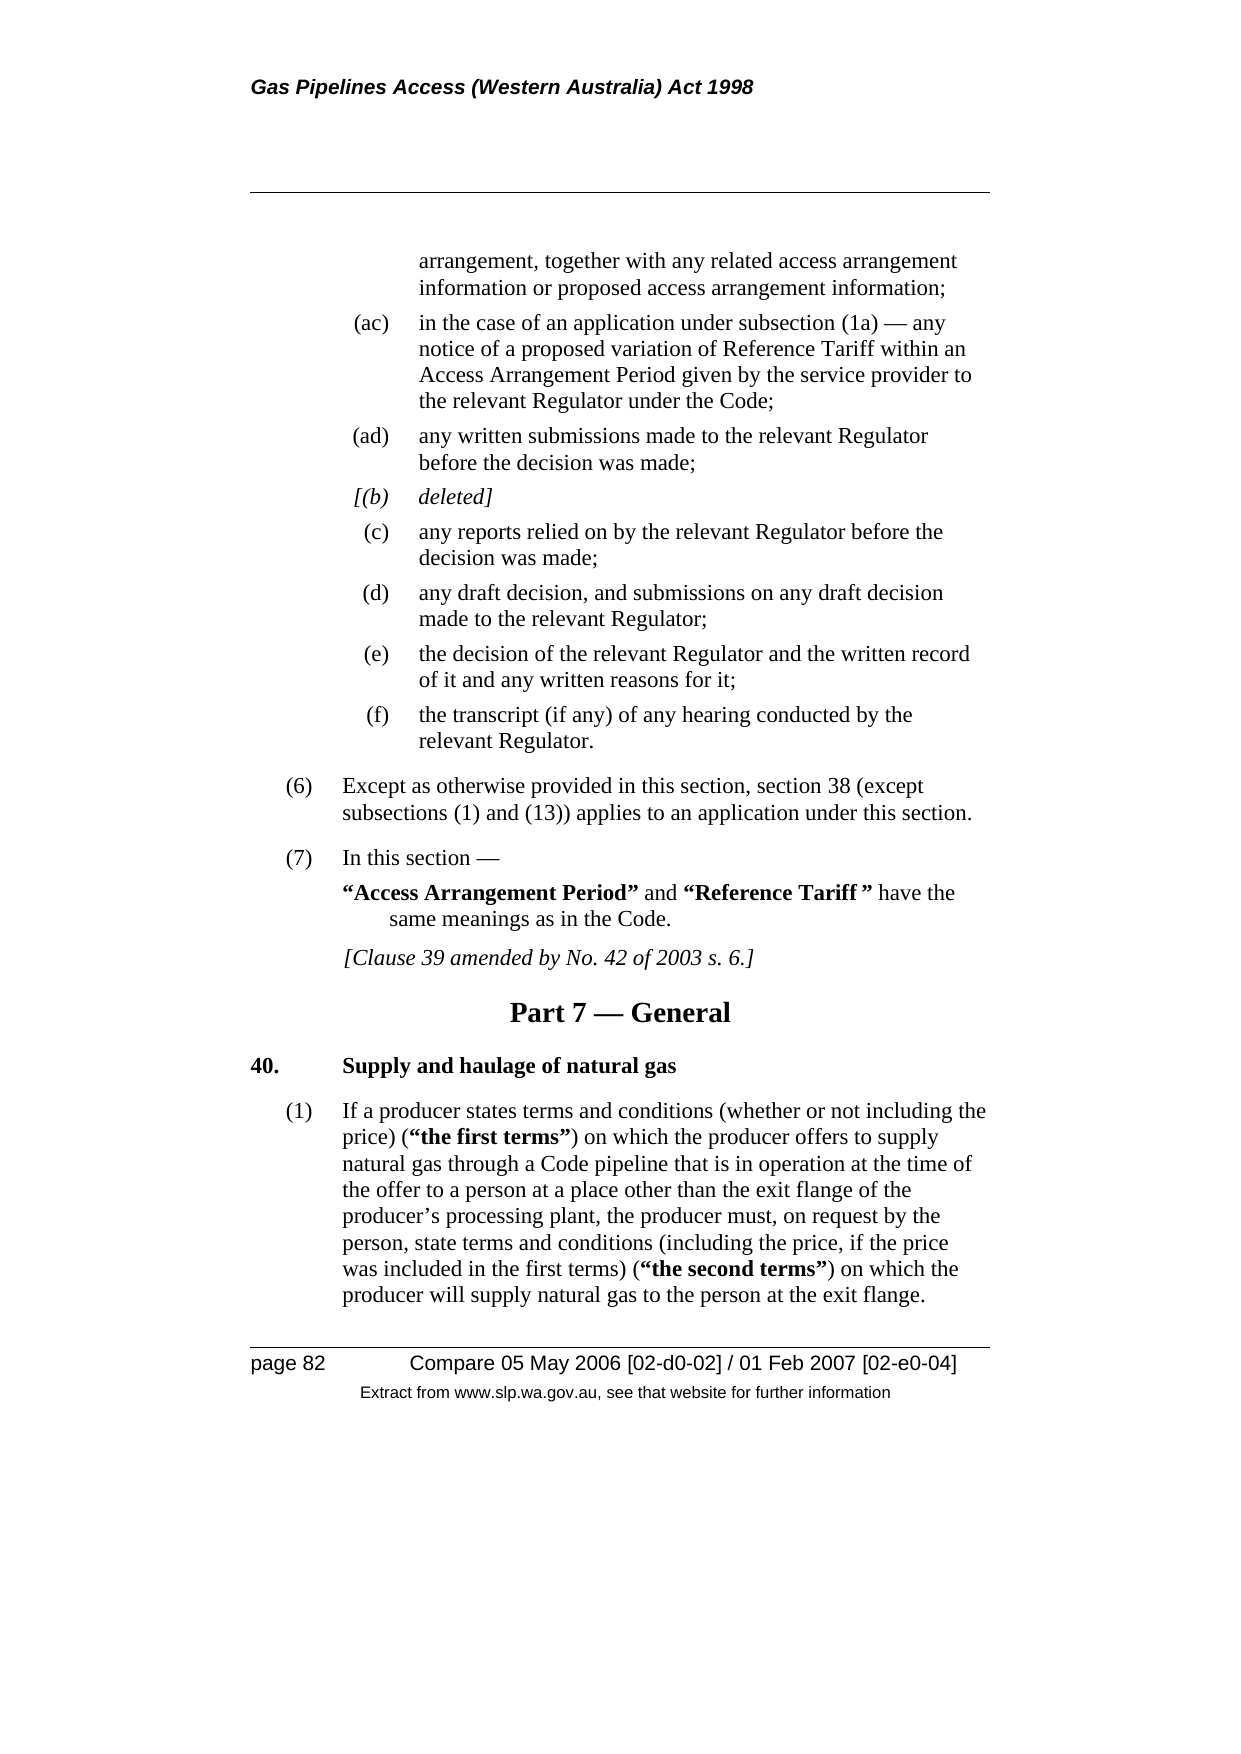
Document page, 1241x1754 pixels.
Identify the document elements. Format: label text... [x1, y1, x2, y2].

text (6) Except as otherwise provided in this section, section 38 (except subsections (1) and (13)) applies to an application under this section. [250, 773, 990, 825]
text (f) the transcript (if any) of any hearing conducted by the relevant Regulator. [250, 701, 990, 754]
text (7) In this section — [250, 844, 990, 870]
text (ad) any written submissions made to the relevant Regulator before the decision was made; [250, 422, 990, 475]
subtitle 40. Supply and haulage of natural gas [250, 1052, 990, 1078]
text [250, 247, 990, 300]
text (d) any draft decision, and submissions on any draft decision made to the relevant Regulator; [250, 579, 990, 632]
text [(b) deleted] [250, 483, 990, 510]
text (ac) in the case of an application under subsection (1a) — any notice of a proposed variation of Reference Tariff within an Access Arrangement Period given by the service provider to the relevant Regulator under the Code; [250, 308, 990, 414]
text (c) any reports relied on by the relevant Regulator before the decision was made; [250, 518, 990, 571]
text (e) the decision of the relevant Regulator and the written record of it and any written reasons for it; [250, 640, 990, 693]
text [Clause 39 amended by No. 42 of 2003 s. 6.] [250, 944, 990, 970]
text (1) If a producer states terms and conditions (whether or not including the price) (“the first terms”) on which the producer offers to supply natural gas through a Code pipeline that is in operation at the time of the offer to a person at a place other than the exit flange of the producer’s processing plant, the producer must, on request by the person, state terms and conditions (including the price, if the price was included in the first terms) (“the second terms”) on which the producer will supply natural gas to the person at the exit flange. [250, 1097, 990, 1308]
text “Access Arrangement Period” and “Reference Tariff” have the same meanings as in the Code. [250, 879, 990, 931]
subtitle Part 7 — General [250, 995, 990, 1029]
